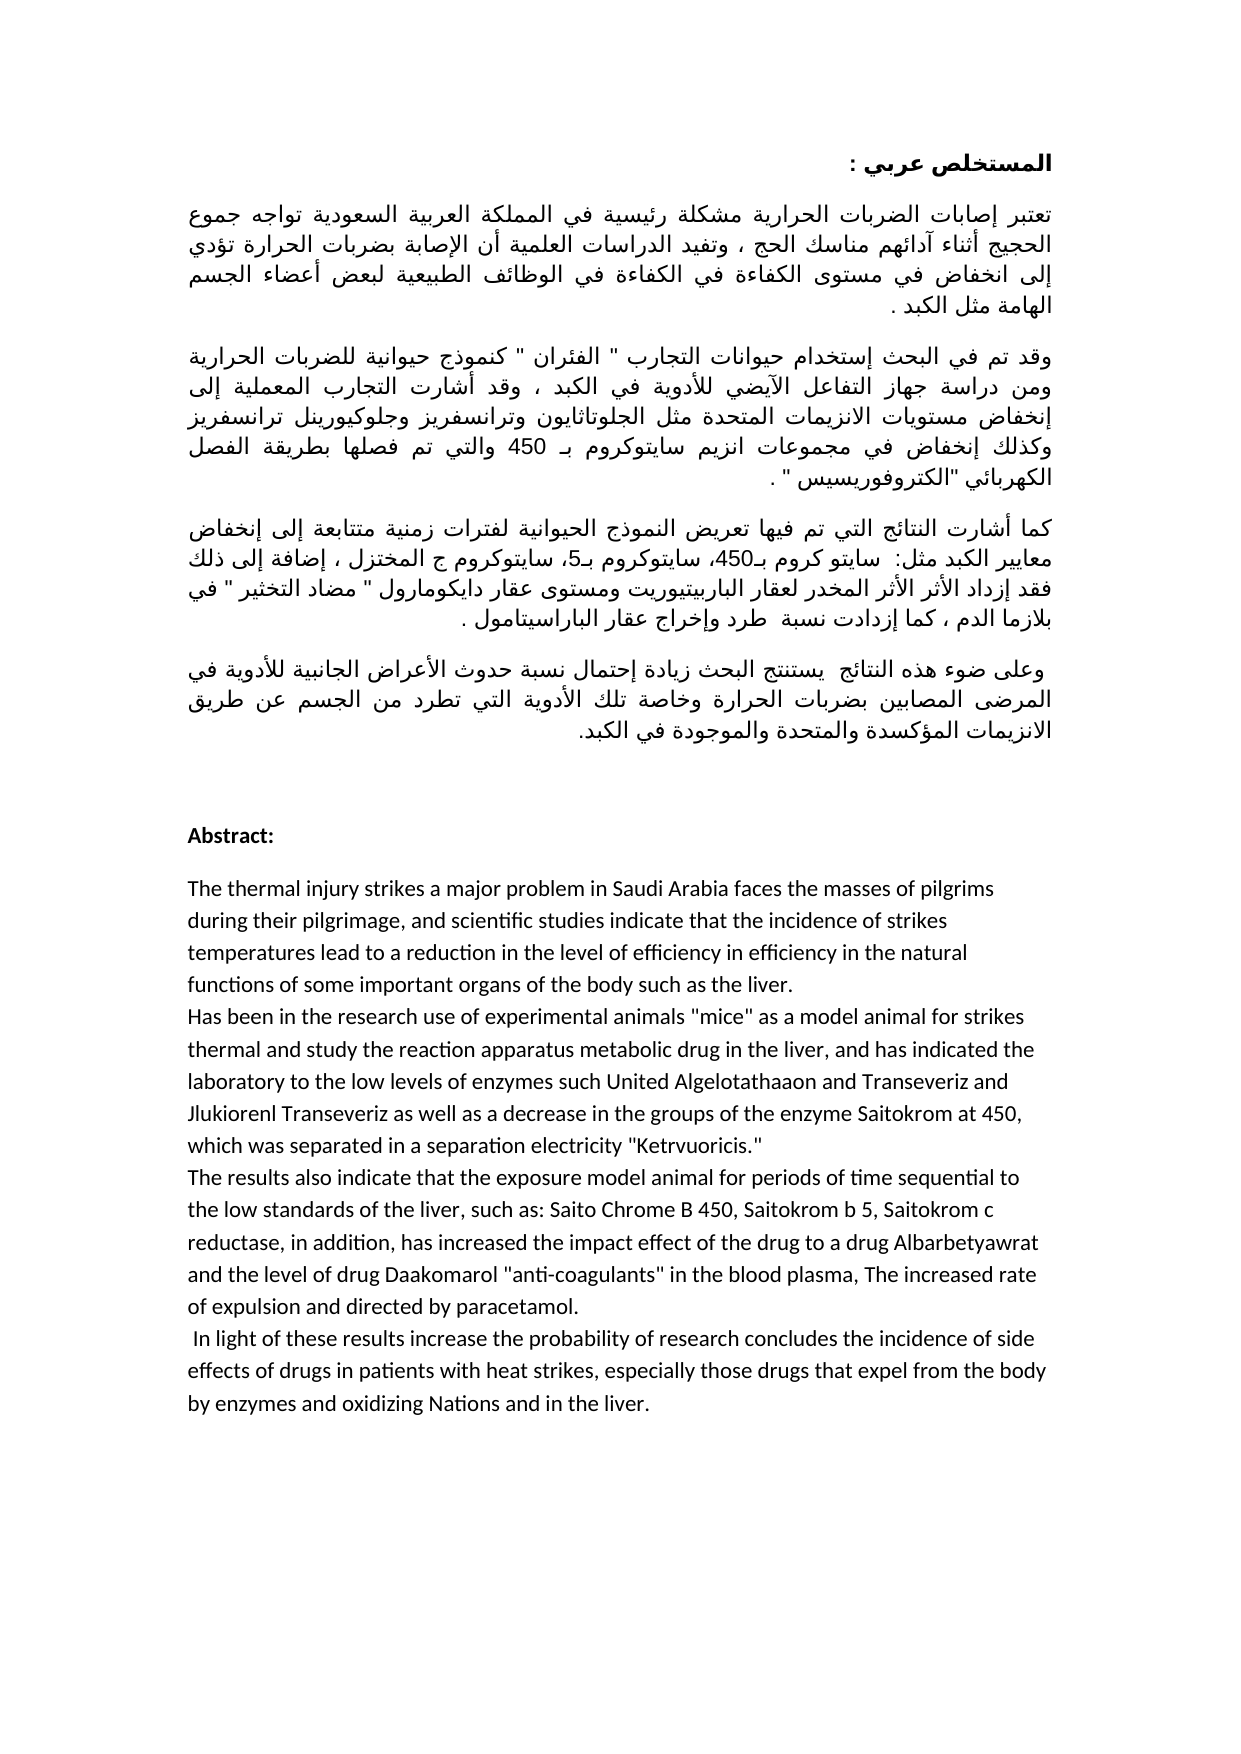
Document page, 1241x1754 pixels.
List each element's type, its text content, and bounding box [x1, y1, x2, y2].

text The thermal injury strikes a major problem in Saudi Arabia faces the masses of pilgrims during their pilgrimage, and scientific studies indicate that the incidence of strikes temperatures lead to a reduction in the level of efficiency in efficiency in the natural functions of some important organs of the body such as the liver. [187, 874, 1053, 998]
text وعلى ضوء هذه النتائج يستنتج البحث زيادة إحتمال نسبة حدوث الأعراض الجانبية للأدوية في المرضى المصابين بضربات الحرارة وخاصة تلك الأدوية التي تطرد من الجسم عن طريق الانزيمات المؤكسدة والمتحدة والموجودة في الكبد. [187, 656, 1053, 743]
text Has been in the research use of experimental animals "mice" as a model animal for strikes thermal and study the reaction apparatus metabolic drug in the liver, and has indicated the laboratory to the low levels of enzymes such United Algelotathaaon and Transeveriz and Jlukiorenl Transeveriz as well as a decrease in the groups of the enzyme Saitokrom at 450, which was separated in a separation electricity "Ketrvuoricis." [187, 1002, 1053, 1159]
text تعتبر إصابات الضربات الحرارية مشكلة رئيسية في المملكة العربية السعودية تواجه جموع الحجيج أثناء آدائهم مناسك الحج ، وتفيد الدراسات العلمية أن الإصابة بضربات الحرارة تؤدي إلى انخفاض في مستوى الكفاءة في الكفاءة في الوظائف الطبيعية لبعض أعضاء الجسم الهامة مثل الكبد . [187, 201, 1053, 318]
text The results also indicate that the exposure model animal for periods of time sequential to the low standards of the liver, such as: Saito Chrome B 450, Saitokrom b 5, Saitokrom c reductase, in addition, has increased the impact effect of the drug to a drug Albarbetyawrat and the level of drug Daakomarol "anti-coagulants" in the blood plasma, The increased rate of expulsion and directed by paracetamol. [187, 1163, 1053, 1320]
text كما أشارت النتائج التي تم فيها تعريض النموذج الحيوانية لفترات زمنية متتابعة إلى إنخفاض معايير الكبد مثل: سايتو كروم بـ450، سايتوكروم بـ5، سايتوكروم ج المختزل ، إضافة إلى ذلك فقد إزداد الأثر الأثر المخدر لعقار الباربيتيوريت ومستوى عقار دايكومارول " مضاد التخثير " في بلازما الدم ، كما إزدادت نسبة طرد وإخراج عقار الباراسيتامول . [187, 514, 1053, 632]
text المستخلص عربي : [187, 150, 1053, 176]
text In light of these results increase the probability of research concludes the incidence of side effects of drugs in patients with heat strikes, especially those drugs that expel from the body by enzymes and oxidizing Nations and in the liver. [187, 1324, 1053, 1417]
text Abstract: [187, 821, 1053, 849]
text وقد تم في البحث إستخدام حيوانات التجارب " الفئران " كنموذج حيوانية للضربات الحرارية ومن دراسة جهاز التفاعل الآيضي للأدوية في الكبد ، وقد أشارت التجارب المعملية إلى إنخفاض مستويات الانزيمات المتحدة مثل الجلوتاثايون وترانسفريز وجلوكيورينل ترانسفريز وكذلك إنخفاض في مجموعات انزيم سايتوكروم بـ 450 والتي تم فصلها بطريقة الفصل الكهربائي "الكتروفوريسيس " . [187, 343, 1053, 490]
